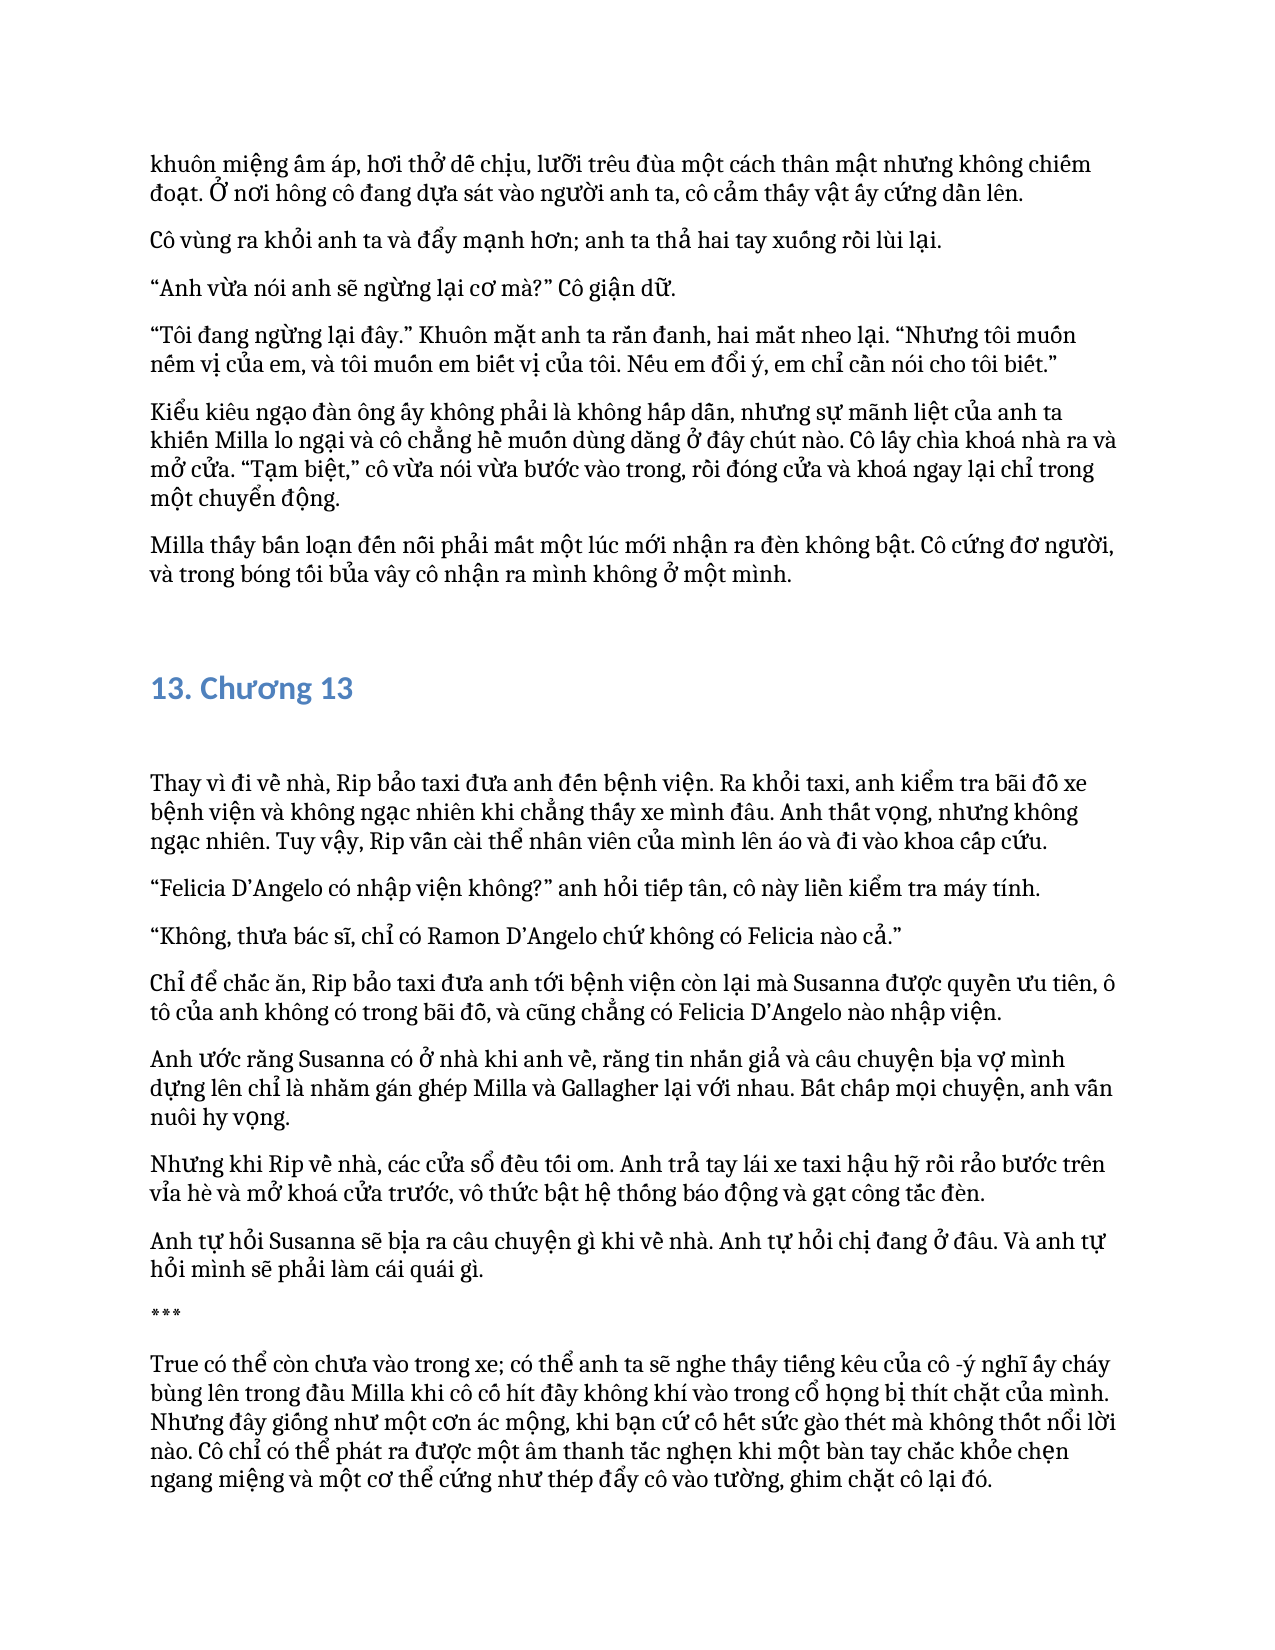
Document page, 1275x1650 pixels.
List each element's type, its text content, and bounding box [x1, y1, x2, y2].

text Anh tự hỏi Susanna sẽ bịa ra câu chuyện gì khi về nhà. Anh tự hỏi chị đang ở đâu. Và anh tự hỏi mình sẽ phải làm cái quái gì. [150, 1227, 1125, 1284]
text “Không, thưa bác sĩ, chỉ có Ramon D’Angelo chứ không có Felicia nào cả.” [150, 922, 1125, 950]
text “Tôi đang ngừng lại đây.” Khuôn mặt anh ta rắn đanh, hai mắt nheo lại. “Nhưng tôi muốn nếm vị của em, và tôi muốn em biết vị của tôi. Nếu em đổi ý, em chỉ cần nói cho tôi biết.” [150, 321, 1125, 379]
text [150, 150, 1125, 207]
text Thay vì đi về nhà, Rip bảo taxi đưa anh đến bệnh viện. Ra khỏi taxi, anh kiểm tra bãi đỗ xe bệnh viện và không ngạc nhiên khi chẳng thấy xe mình đâu. Anh thất vọng, nhưng không ngạc nhiên. Tuy vậy, Rip vẫn cài thể nhân viên của mình lên áo và đi vào khoa cấp cứu. [150, 712, 1125, 855]
text Cô vùng ra khỏi anh ta và đẩy mạnh hơn; anh ta thả hai tay xuống rồi lùi lại. [150, 226, 1125, 255]
text Nhưng khi Rip về nhà, các cửa sổ đều tối om. Anh trả tay lái xe taxi hậu hỹ rồi rảo bước trên vỉa hè và mở khoá cửa trước, vô thức bật hệ thống báo động và gạt công tắc đèn. [150, 1150, 1125, 1208]
text Kiểu kiêu ngạo đàn ông ấy không phải là không hấp dẫn, nhưng sự mãnh liệt của anh ta khiến Milla lo ngại và cô chẳng hề muốn dùng dằng ở đây chút nào. Cô lấy chìa khoá nhà ra và mở cửa. “Tạm biệt,” cô vừa nói vừa bước vào trong, rồi đóng cửa và khoá ngay lại chỉ trong một chuyển động. [150, 397, 1125, 512]
text Milla thấy bấn loạn đến nỗi phải mất một lúc mới nhận ra đèn không bật. Cô cứng đơ người, và trong bóng tối bủa vây cô nhận ra mình không ở một mình. [150, 531, 1125, 646]
text “Felicia D’Angelo có nhập viện không?” anh hỏi tiếp tân, cô này liền kiểm tra máy tính. [150, 874, 1125, 903]
text True có thể còn chưa vào trong xe; có thể anh ta sẽ nghe thấy tiếng kêu của cô -ý nghĩ ấy cháy bùng lên trong đầu Milla khi cô cố hít đầy không khí vào trong cổ họng bị thít chặt của mình. Nhưng đây giống như một cơn ác mộng, khi bạn cứ cố hết sức gào thét mà không thốt nổi lời nào. Cô chỉ có thể phát ra được một âm thanh tắc nghẹn khi một bàn tay chắc khỏe chẹn ngang miệng và một cơ thể cứng như thép đẩy cô vào tường, ghim chặt cô lại đó. [150, 1350, 1125, 1494]
text *** [150, 1303, 1125, 1332]
text Chỉ để chắc ăn, Rip bảo taxi đưa anh tới bệnh viện còn lại mà Susanna được quyền ưu tiên, ô tô của anh không có trong bãi đỗ, và cũng chẳng có Felicia D’Angelo nào nhập viện. [150, 969, 1125, 1027]
text “Anh vừa nói anh sẽ ngừng lại cơ mà?” Cô giận dữ. [150, 274, 1125, 302]
subtitle 13. Chương 13 [150, 667, 1125, 708]
text Anh ước rằng Susanna có ở nhà khi anh về, rằng tin nhắn giả và câu chuyện bịa vợ mình dựng lên chỉ là nhằm gán ghép Milla và Gallagher lại với nhau. Bất chấp mọi chuyện, anh vẫn nuôi hy vọng. [150, 1045, 1125, 1132]
